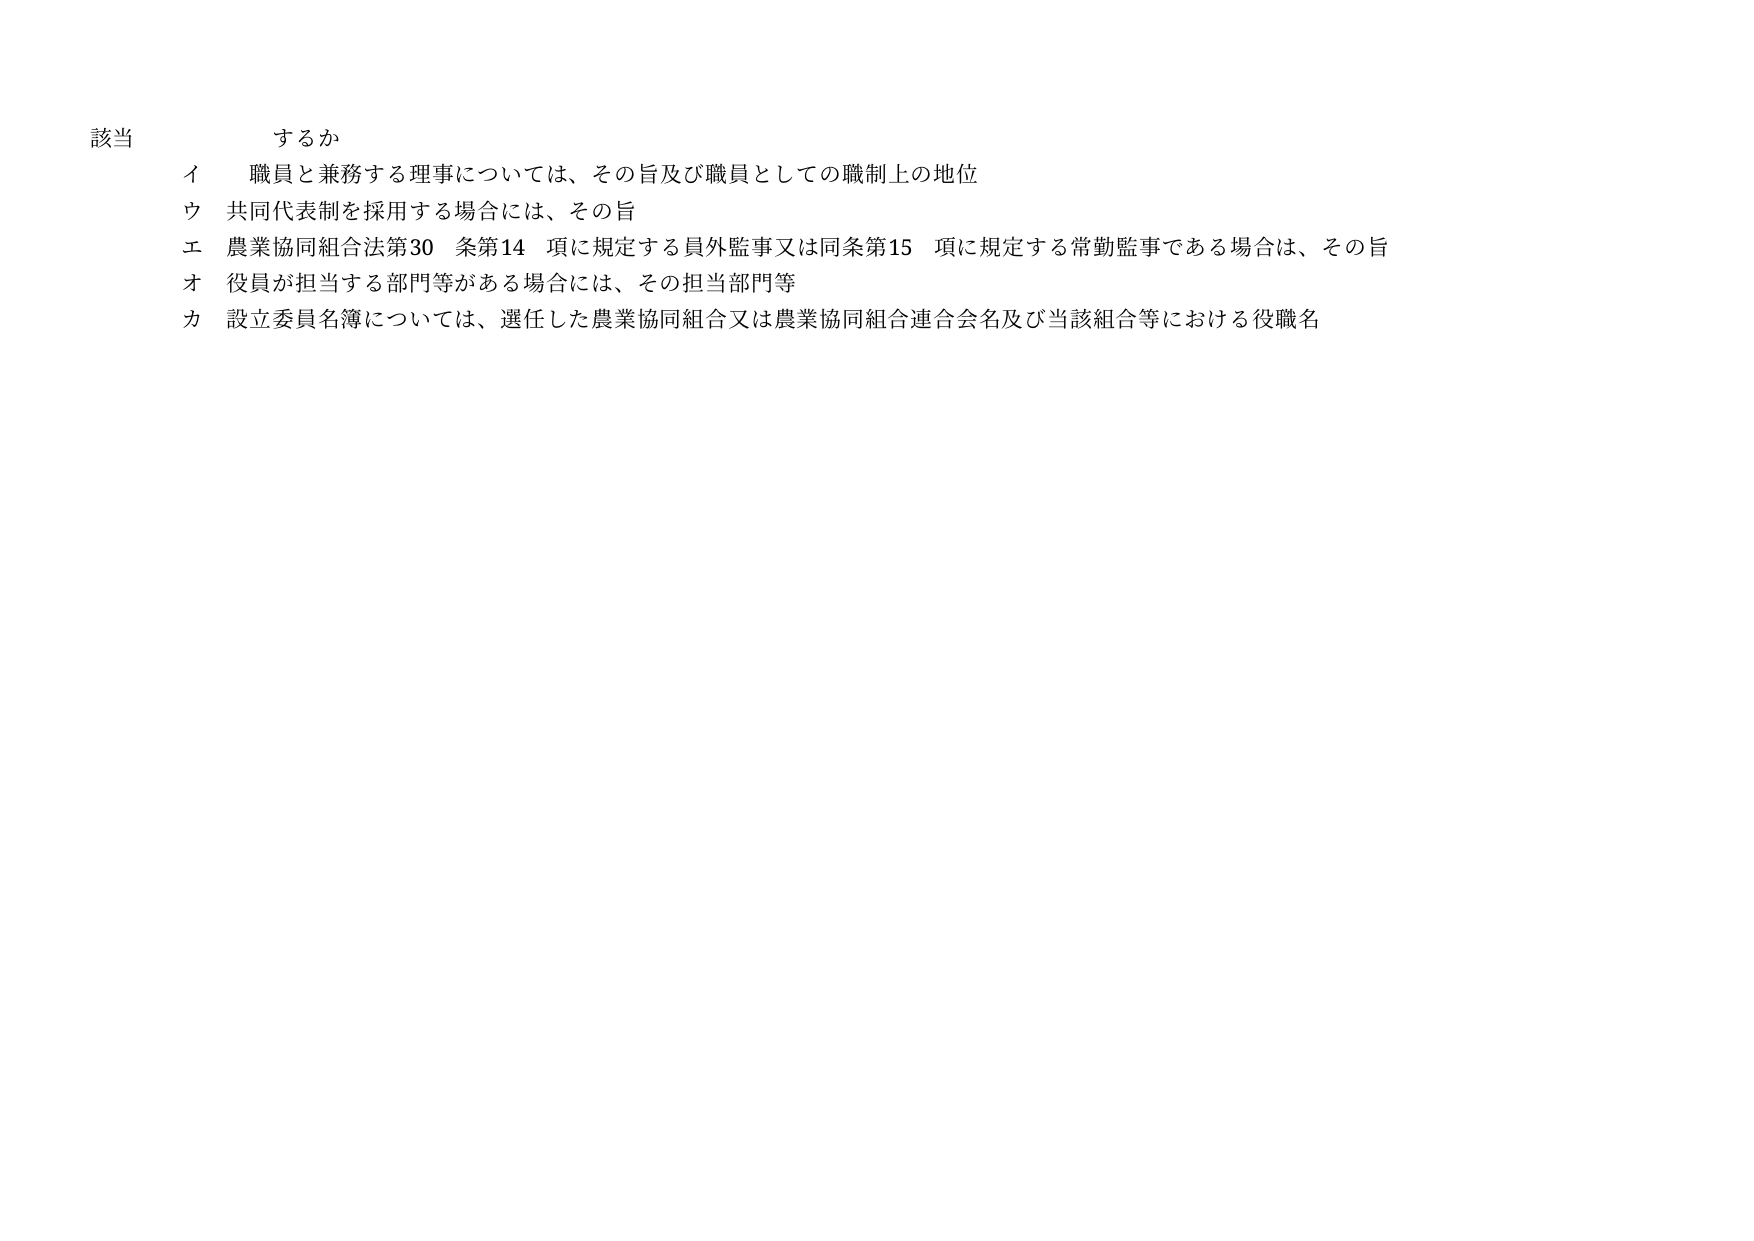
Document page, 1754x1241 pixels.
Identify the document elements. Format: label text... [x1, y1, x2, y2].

text エ 農業協同組合法第30条第14項に規定する員外監事又は同条第15項に規定する常勤監事である場合は、その旨 [90, 228, 1664, 264]
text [90, 119, 1664, 155]
text ウ 共同代表制を採用する場合には、その旨 [90, 192, 1664, 228]
text オ 役員が担当する部門等がある場合には、その担当部門等 [90, 264, 1664, 300]
text カ 設立委員名簿については、選任した農業協同組合又は農業協同組合連合会名及び当該組合等における役職名 [90, 300, 1664, 336]
text イ 職員と兼務する理事については、その旨及び職員としての職制上の地位 [90, 155, 1664, 192]
